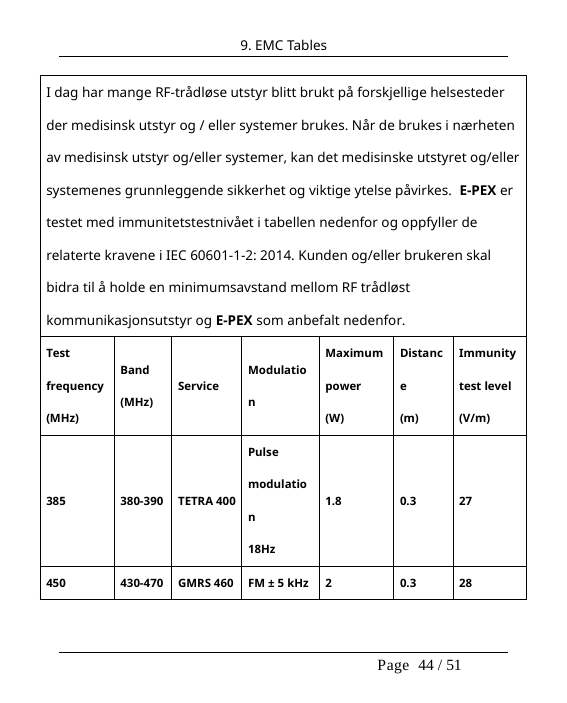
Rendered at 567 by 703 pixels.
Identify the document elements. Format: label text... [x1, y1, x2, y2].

table_cell 385 [41, 436, 114, 566]
table_cell 0.3 [394, 567, 453, 599]
table_cell Band (MHz) [115, 337, 171, 435]
table_cell 28 [454, 567, 526, 599]
table_cell 380-390 [115, 436, 171, 566]
table_cell 27 [454, 436, 526, 566]
table_cell 0.3 [394, 436, 453, 566]
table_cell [242, 567, 319, 599]
table_cell Immunity test level (V/m) [454, 337, 526, 435]
table_cell Distance (m) [394, 337, 453, 435]
table_cell Pulse modulation 18Hz [242, 436, 319, 566]
table_cell Maximum power (W) [320, 337, 393, 435]
table_cell Test frequency (MHz) [41, 337, 114, 435]
table_cell Modulation [242, 337, 319, 435]
table_cell TETRA 400 [172, 436, 241, 566]
table_cell 450 [41, 567, 114, 599]
table_cell 430-470 [115, 567, 171, 599]
table_cell I dag har mange RF-trådløse utstyr blitt brukt på forskjellige helsesteder der medisinsk utstyr og / eller systemer brukes. Når de brukes i nærheten av medisinsk utstyr og/eller systemer, kan det medisinske utstyret og/eller systemenes grunnleggende sikkerhet og viktige ytelse påvirkes. E-PEX er testet med immunitetstestnivået i tabellen nedenfor og oppfyller de relaterte kravene i IEC 60601-1-2: 2014. Kunden og/eller brukeren skal bidra til å holde en minimumsavstand mellom RF trådløst kommunikasjonsutstyr og E-PEX som anbefalt nedenfor. [41, 76, 526, 336]
table_cell GMRS 460 FRS 460 [172, 567, 241, 599]
table_cell 1.8 [320, 436, 393, 566]
table_cell 2 [320, 567, 393, 599]
table_cell Service [172, 337, 241, 435]
